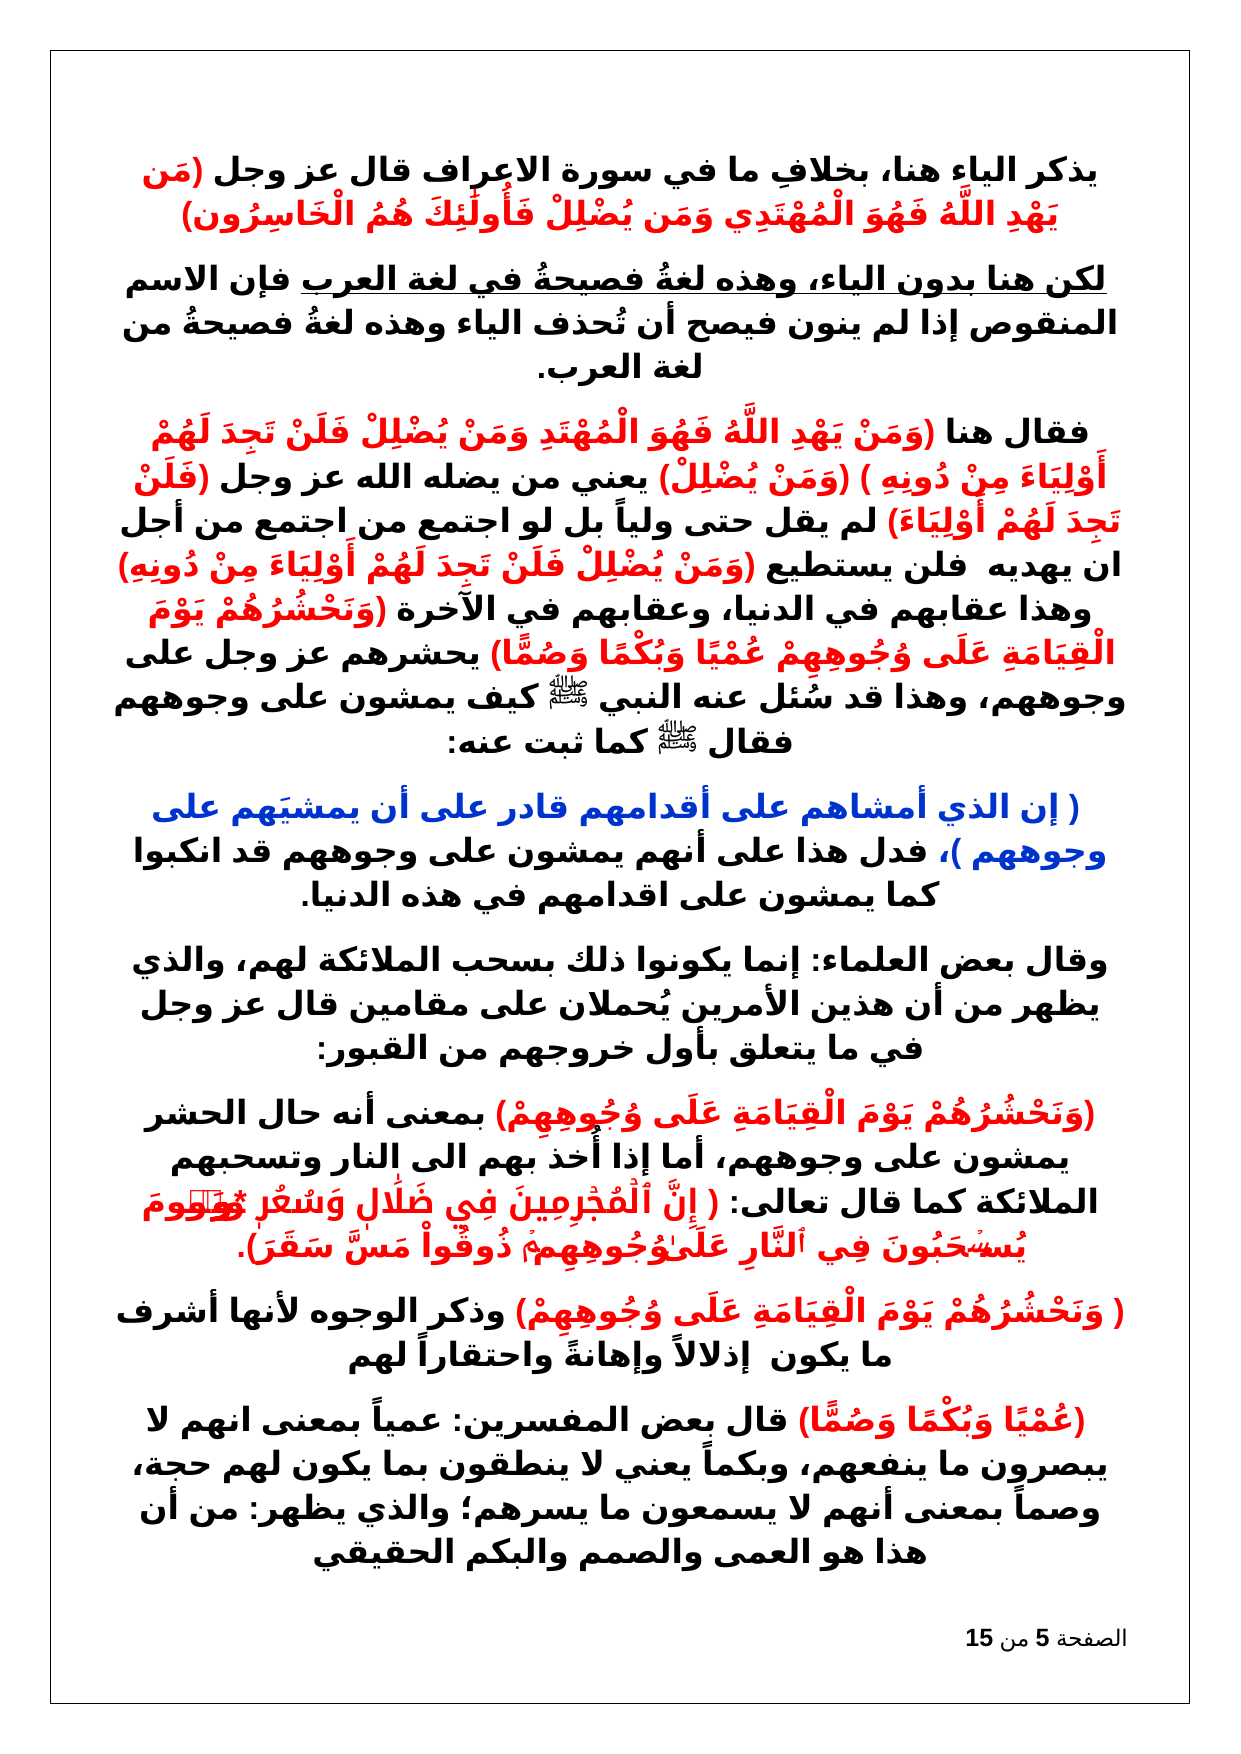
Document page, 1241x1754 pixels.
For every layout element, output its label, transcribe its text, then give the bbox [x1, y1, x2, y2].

text (عُمْيًا وَبُكْمًا وَصُمًّا) قال بعض المفسرين: عمياً بمعنى انهم لا يبصرون ما ينفعهم، وبكماً يعني لا ينطقون بما يكون لهم حجة، وصماً بمعنى أنهم لا يسمعون ما يسرهم؛ والذي يظهر: من أن هذا هو العمى والصمم والبكم الحقيقي [112, 1400, 1128, 1571]
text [112, 150, 1128, 233]
text وقال بعض العلماء: إنما يكونوا ذلك بسحب الملائكة لهم، والذي يظهر من أن هذين الأمرين يُحملان على مقامين قال عز وجل في ما يتعلق بأول خروجهم من القبور: [112, 940, 1128, 1067]
text (وَنَحْشُرُهُمْ يَوْمَ الْقِيَامَةِ عَلَى وُجُوهِهِمْ) بمعنى أنه حال الحشر يمشون على وجوههم، أما إذا أُخذ بهم الى النار وتسحبهم الملائكة كما قال تعالى: ( إِنَّ ٱلۡمُجۡرِمِينَ فِي ضَلَٰالٖ وَسُعُرٖ * يَوۡمَ يُسۡحَبُونَ فِي ٱلنَّارِ عَلَىٰ وُجُوهِهِمۡ ذُوقُواْ مَسَّ سَقَرَ). [112, 1093, 1128, 1264]
text ( وَنَحْشُرُهُمْ يَوْمَ الْقِيَامَةِ عَلَى وُجُوهِهِمْ) وذكر الوجوه لأنها أشرف ما يكون إذلالاً وإهانةً واحتقاراً لهم [112, 1291, 1128, 1373]
text فقال هنا (وَمَنْ يَهْدِ اللَّهُ فَهُوَ الْمُهْتَدِ وَمَنْ يُضْلِلْ فَلَنْ تَجِدَ لَهُمْ أَوْلِيَاءَ مِنْ دُونِهِ ) (وَمَنْ يُضْلِلْ) يعني من يضله الله عز وجل (فَلَنْ تَجِدَ لَهُمْ أَوْلِيَاءَ) لم يقل حتى ولياً بل لو اجتمع من اجتمع من أجل ان يهديه فلن يستطيع (وَمَنْ يُضْلِلْ فَلَنْ تَجِدَ لَهُمْ أَوْلِيَاءَ مِنْ دُونِهِ) وهذا عقابهم في الدنيا، وعقابهم في الآخرة (وَنَحْشُرُهُمْ يَوْمَ الْقِيَامَةِ عَلَى وُجُوهِهِمْ عُمْيًا وَبُكْمًا وَصُمًّا) يحشرهم عز وجل على وجوههم، وهذا قد سُئل عنه النبي ﷺ كيف يمشون على وجوههم فقال ﷺ كما ثبت عنه: [112, 412, 1128, 760]
text ( إن الذي أمشاهم على أقدامهم قادر على أن يمشيَهم على وجوههم )، فدل هذا على أنهم يمشون على وجوههم قد انكبوا كما يمشون على اقدامهم في هذه الدنيا. [112, 787, 1128, 913]
text لكن هنا بدون الياء، وهذه لغةُ فصيحةُ في لغة العرب فإن الاسم المنقوص إذا لم ينون فيصح أن تُحذف الياء وهذه لغةُ فصيحةُ من لغة العرب. [112, 259, 1128, 386]
